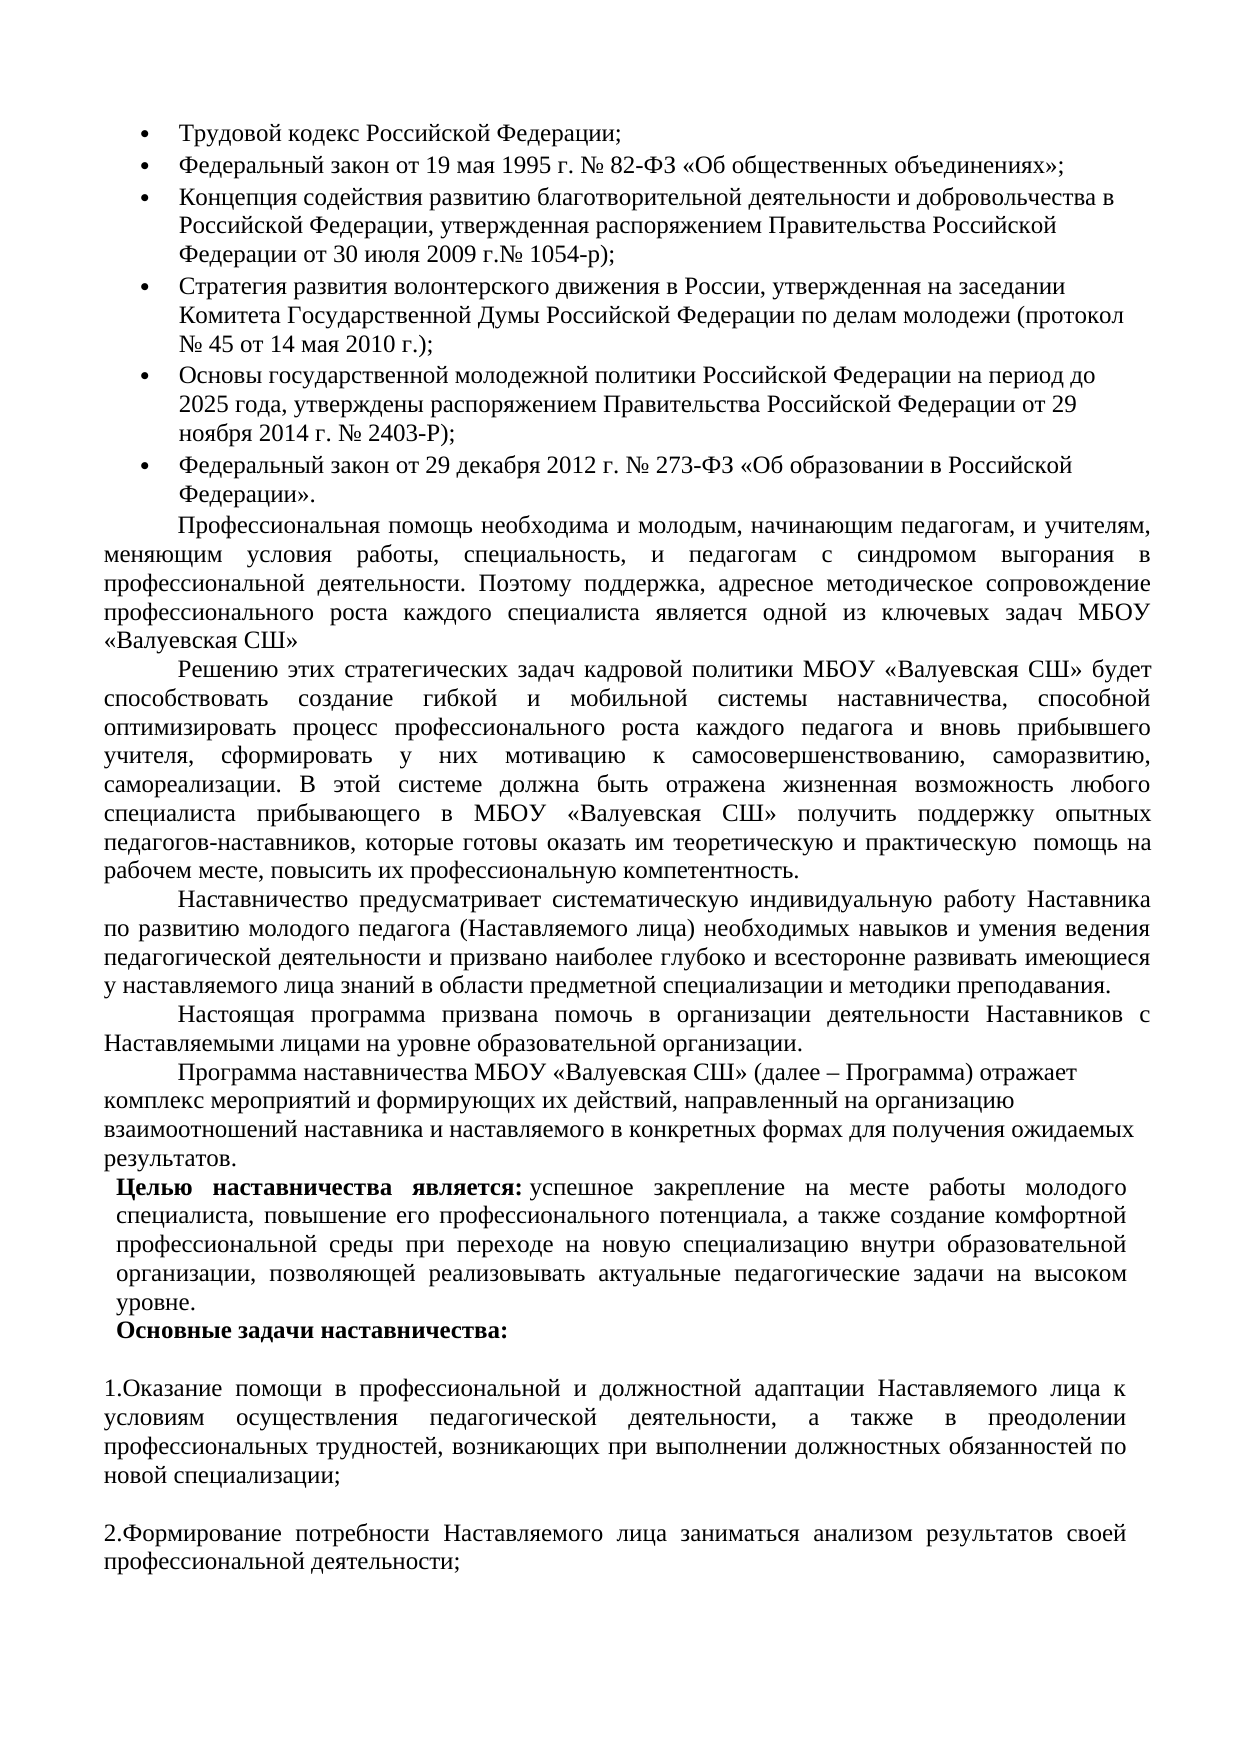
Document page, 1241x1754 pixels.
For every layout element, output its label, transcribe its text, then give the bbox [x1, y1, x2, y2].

text Решению этих стратегических задач кадровой политики МБОУ «Валуевская СШ» будет способствовать создание гибкой и мобильной системы наставничества, способной оптимизировать процесс профессионального роста каждого педагога и вновь прибывшего учителя, сформировать у них мотивацию к самосовершенствованию, саморазвитию, самореализации. В этой системе должна быть отражена жизненная возможность любого специалиста прибывающего в МБОУ «Валуевская СШ» получить поддержку опытных педагогов-наставников, которые готовы оказать им теоретическую и практическую помощь на рабочем месте, повысить их профессиональную компетентность. [103, 654, 1152, 884]
list Федеральный закон от 19 мая 1995 г. № 82-ФЗ «Об общественных объединениях»; [141, 150, 1152, 179]
list Концепция содействия развитию благотворительной деятельности и добровольчества в Российской Федерации, утвержденная распоряжением Правительства Российской Федерации от 30 июля 2009 г.№ 1054-р); [141, 182, 1152, 268]
text Целью наставничества является: успешное закрепление на месте работы молодого специалиста, повышение его профессионального потенциала, а также создание комфортной профессиональной среды при переходе на новую специализацию внутри образовательной организации, позволяющей реализовывать актуальные педагогические задачи на высоком уровне. [116, 1172, 1127, 1316]
text 1.Оказание помощи в профессиональной и должностной адаптации Наставляемого лица к условиям осуществления педагогической деятельности, а также в преодолении профессиональных трудностей, возникающих при выполнении должностных обязанностей по новой специализации; [103, 1373, 1127, 1488]
text Настоящая программа призвана помочь в организации деятельности Наставников с Наставляемыми лицами на уровне образовательной организации. [103, 999, 1152, 1057]
list Трудовой кодекс Российской Федерации; [141, 118, 1152, 147]
list Основы государственной молодежной политики Российской Федерации на период до 2025 года, утверждены распоряжением Правительства Российской Федерации от 29 ноября 2014 г. № 2403-Р); [141, 361, 1152, 447]
text Программа наставничества МБОУ «Валуевская СШ» (далее – Программа) отражает комплекс мероприятий и формирующих их действий, направленный на организацию взаимоотношений наставника и наставляемого в конкретных формах для получения ожидаемых результатов. [103, 1057, 1152, 1172]
list Стратегия развития волонтерского движения в России, утвержденная на заседании Комитета Государственной Думы Российской Федерации по делам молодежи (протокол № 45 от 14 мая 2010 г.); [141, 271, 1152, 357]
text 2.Формирование потребности Наставляемого лица заниматься анализом результатов своей профессиональной деятельности; [103, 1518, 1127, 1575]
text Основные задачи наставничества: [116, 1316, 1152, 1344]
text Профессиональная помощь необходима и молодым, начинающим педагогам, и учителям, меняющим условия работы, специальность, и педагогам с синдромом выгорания в профессиональной деятельности. Поэтому поддержка, адресное методическое сопровождение профессионального роста каждого специалиста является одной из ключевых задач МБОУ «Валуевская СШ» [103, 511, 1152, 654]
text Наставничество предусматривает систематическую индивидуальную работу Наставника по развитию молодого педагога (Наставляемого лица) необходимых навыков и умения ведения педагогической деятельности и призвано наиболее глубоко и всесторонне развивать имеющиеся у наставляемого лица знаний в области предметной специализации и методики преподавания. [103, 884, 1152, 999]
list Федеральный закон от 29 декабря 2012 г. № 273-ФЗ «Об образовании в Российской Федерации». [141, 450, 1152, 507]
